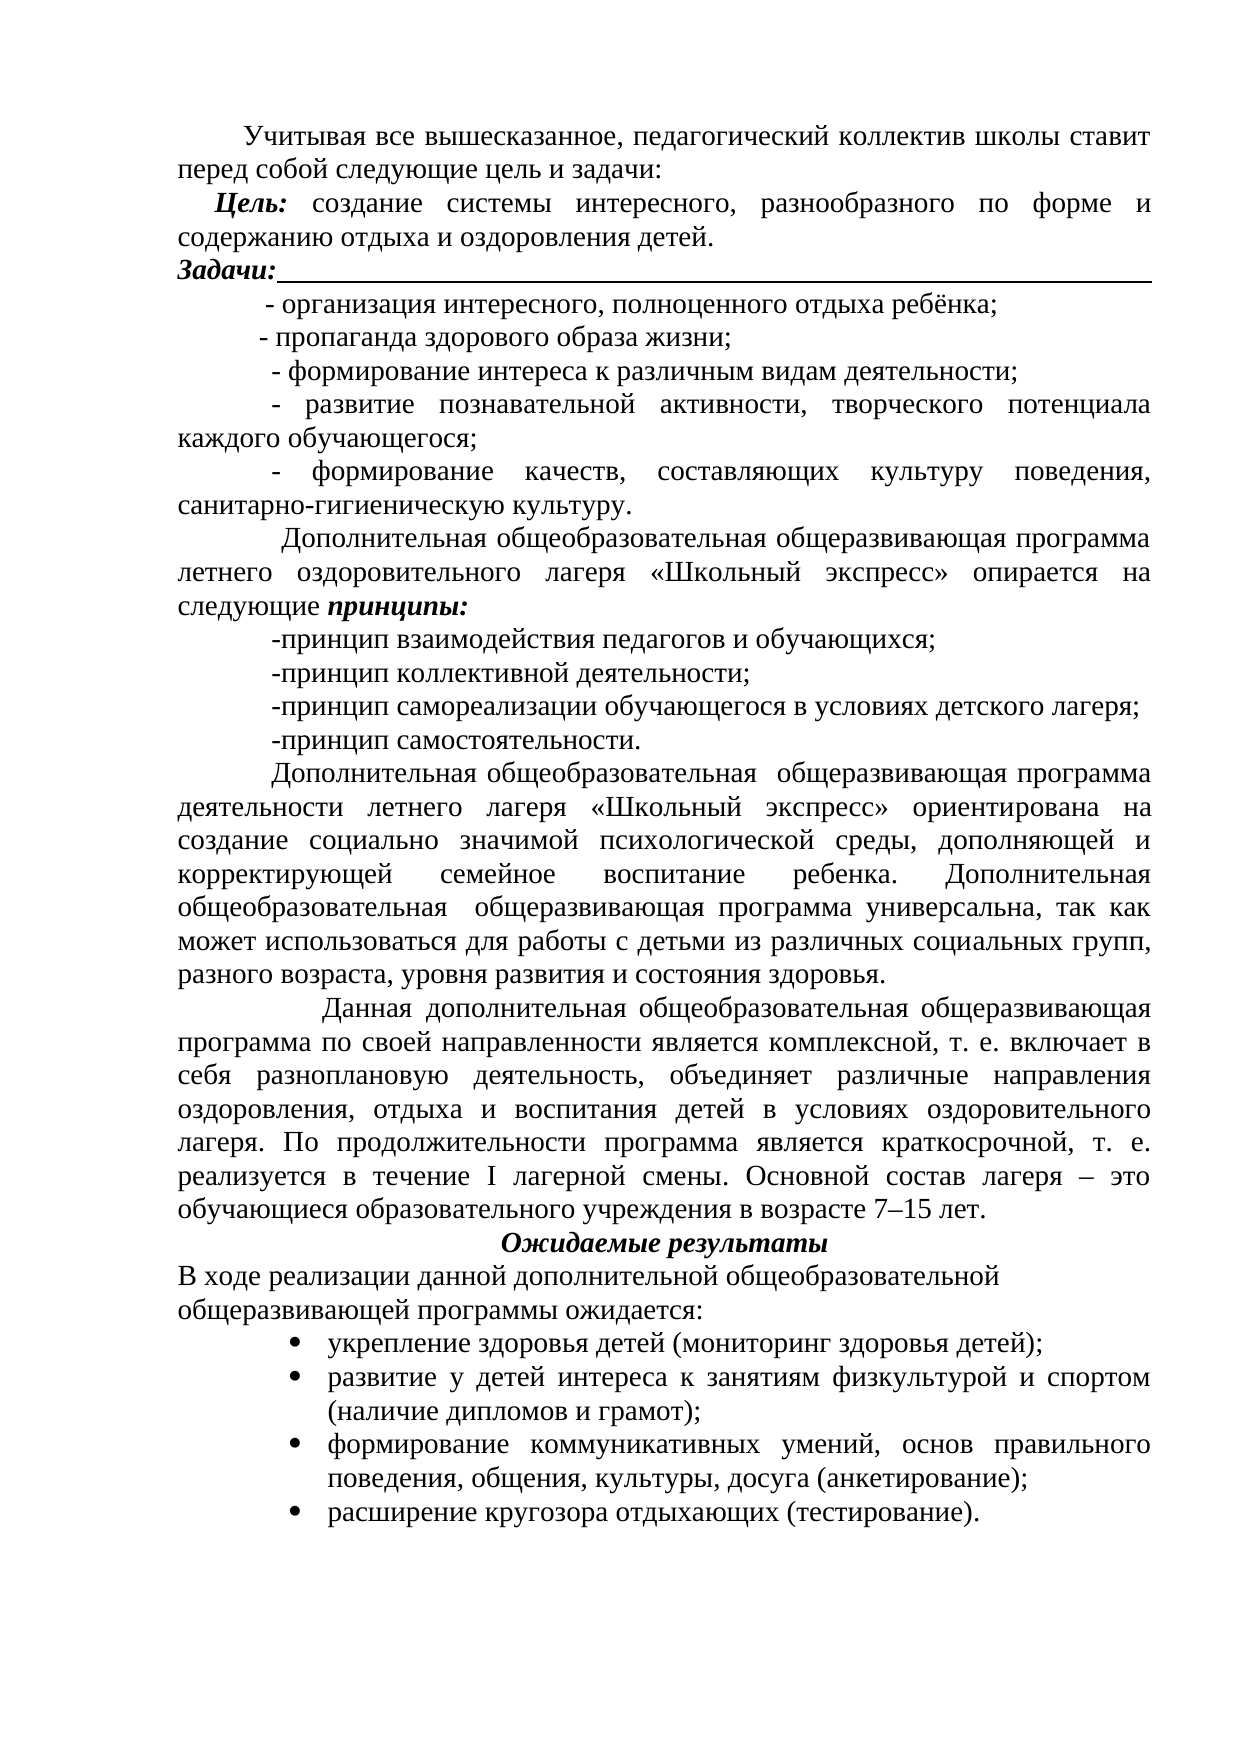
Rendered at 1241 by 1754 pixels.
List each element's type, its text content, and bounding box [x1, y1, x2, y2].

text -принцип взаимодействия педагогов и обучающихся; [177, 621, 1152, 655]
text -принцип самостоятельности. [177, 722, 1152, 755]
list укрепление здоровья детей (мониторинг здоровья детей); [290, 1326, 1152, 1359]
text Учитывая все вышесказанное, педагогический коллектив школы ставит перед собой следующие цель и задачи: [177, 118, 1152, 185]
text - формирование качеств, составляющих культуру поведения, санитарно-гигиеническую культуру. [177, 453, 1152, 521]
list расширение кругозора отдыхающих (тестирование). [290, 1494, 1152, 1527]
text Дополнительная общеобразовательная общеразвивающая программа деятельности летнего лагеря «Школьный экспресс» ориентирована на создание социально значимой психологической среды, дополняющей и корректирующей семейное воспитание ребенка. Дополнительная общеобразовательная общеразвивающая программа универсальна, так как может использоваться для работы с детьми из различных социальных групп, разного возраста, уровня развития и состояния здоровья. [177, 755, 1152, 990]
text Ожидаемые результаты [177, 1225, 1152, 1258]
text - пропаганда здорового образа жизни; [83, 319, 1152, 353]
text Цель: создание системы интересного, разнообразного по форме и содержанию отдыха и оздоровления детей. [177, 185, 1152, 252]
list формирование коммуникативных умений, основ правильного поведения, общения, культуры, досуга (анкетирование); [290, 1426, 1152, 1494]
text В ходе реализации данной дополнительной общеобразовательной общеразвивающей программы ожидается: [177, 1258, 1152, 1326]
text -принцип коллективной деятельности; [177, 655, 1152, 688]
text Задачи: - организация интересного, полноценного отдыха ребёнка; [177, 252, 1152, 319]
text Дополнительная общеобразовательная общеразвивающая программа летнего оздоровительного лагеря «Школьный экспресс» опирается на следующие принципы: [177, 521, 1152, 621]
text -принцип самореализации обучающегося в условиях детского лагеря; [177, 688, 1152, 722]
text - формирование интереса к различным видам деятельности; [177, 353, 1152, 386]
text - развитие познавательной активности, творческого потенциала каждого обучающегося; [177, 386, 1152, 453]
text Данная дополнительная общеобразовательная общеразвивающая программа по своей направленности является комплексной, т. е. включает в себя разноплановую деятельность, объединяет различные направления оздоровления, отдыха и воспитания детей в условиях оздоровительного лагеря. По продолжительности программа является краткосрочной, т. е. реализуется в течение I лагерной смены. Основной состав лагеря – это обучающиеся образовательного учреждения в возрасте 7–15 лет. [177, 990, 1152, 1225]
list развитие у детей интереса к занятиям физкультурой и спортом (наличие дипломов и грамот); [290, 1359, 1152, 1426]
